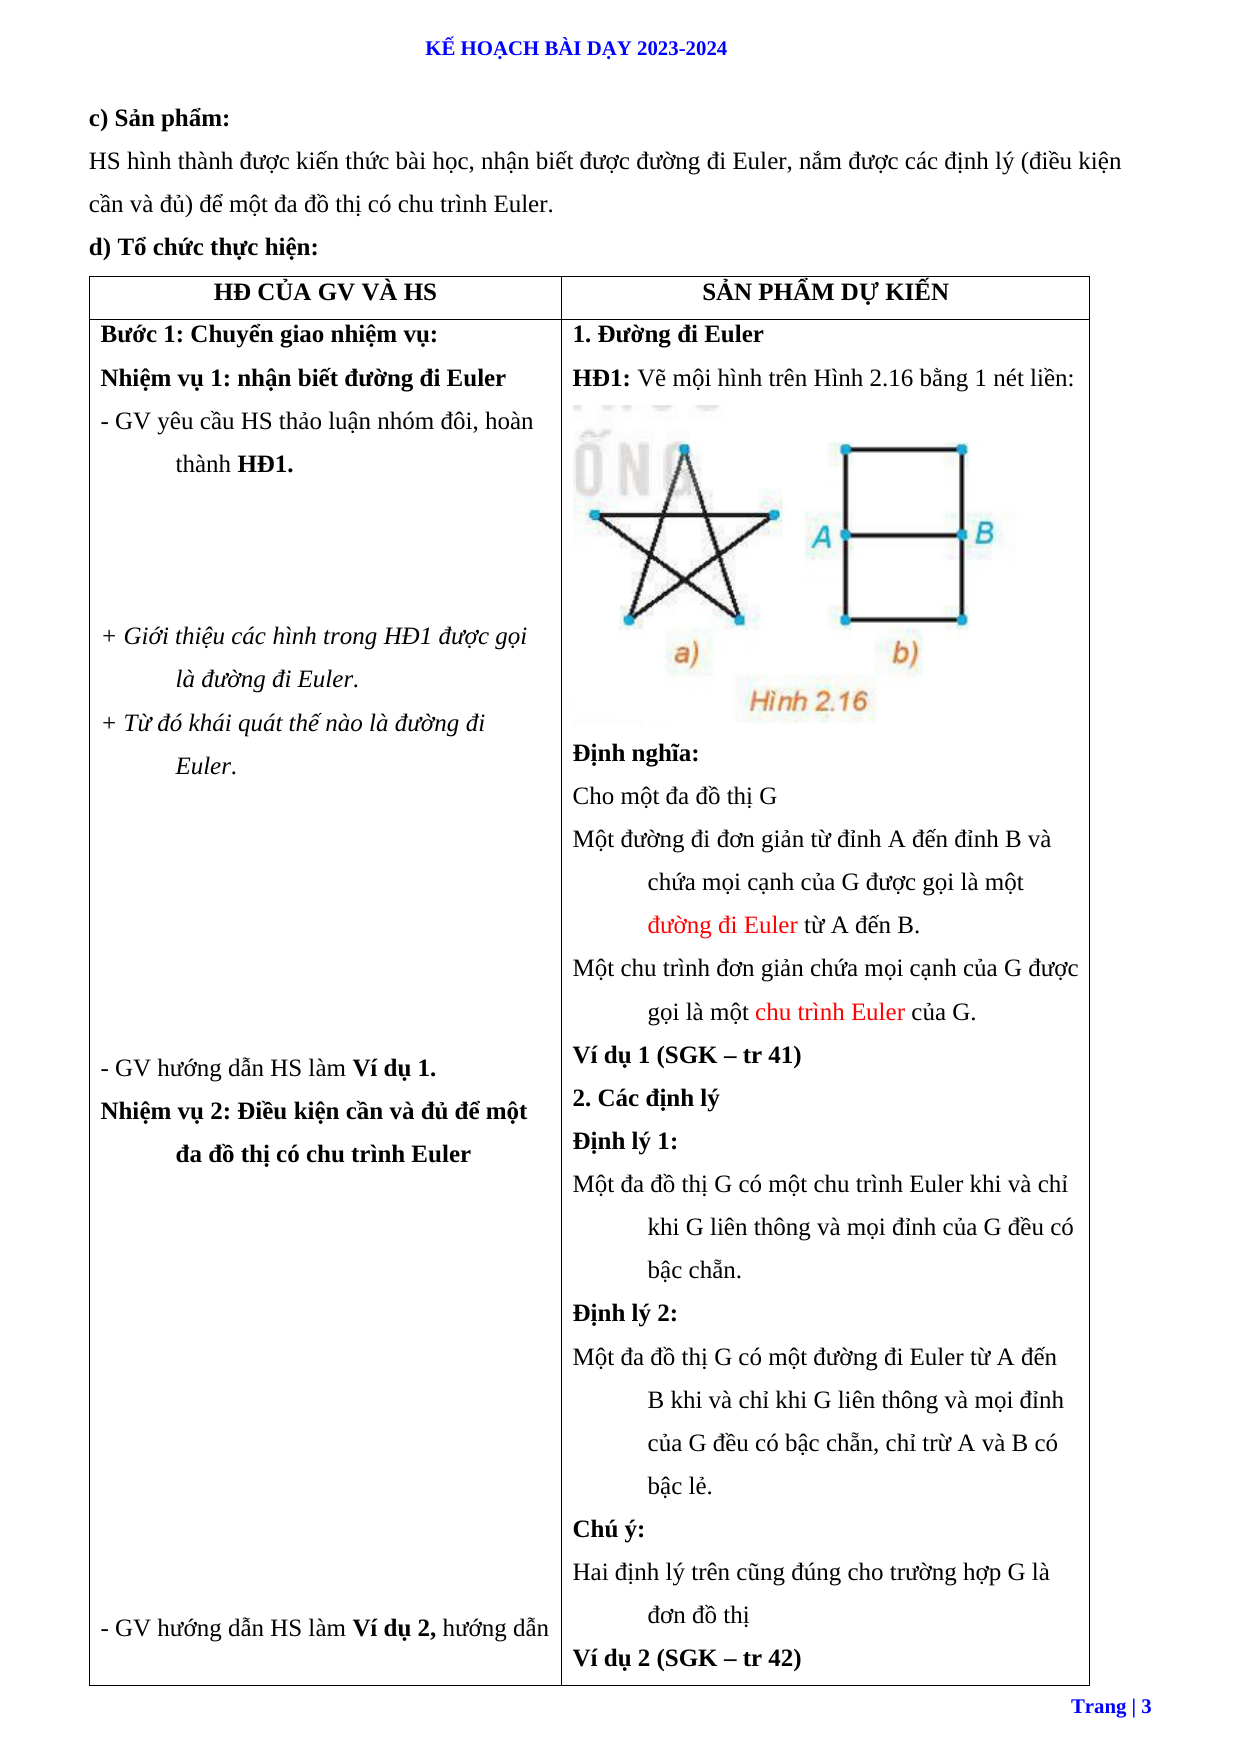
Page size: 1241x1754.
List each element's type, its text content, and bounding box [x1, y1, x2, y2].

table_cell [90, 320, 561, 1685]
picture [572, 405, 1059, 724]
text d) Tổ chức thực hiện: [89, 232, 1152, 261]
text HS hình thành được kiến thức bài học, nhận biết được đường đi Euler, nắm được các định lý (điều kiện cần và đủ) để một đa đồ thị có chu trình Euler. [89, 146, 1152, 218]
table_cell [562, 320, 1089, 1685]
table_header HĐ CỦA GV VÀ HS [90, 277, 561, 318]
text c) Sản phẩm: [89, 103, 1152, 132]
table_header SẢN PHẨM DỰ KIẾN [562, 277, 1089, 318]
